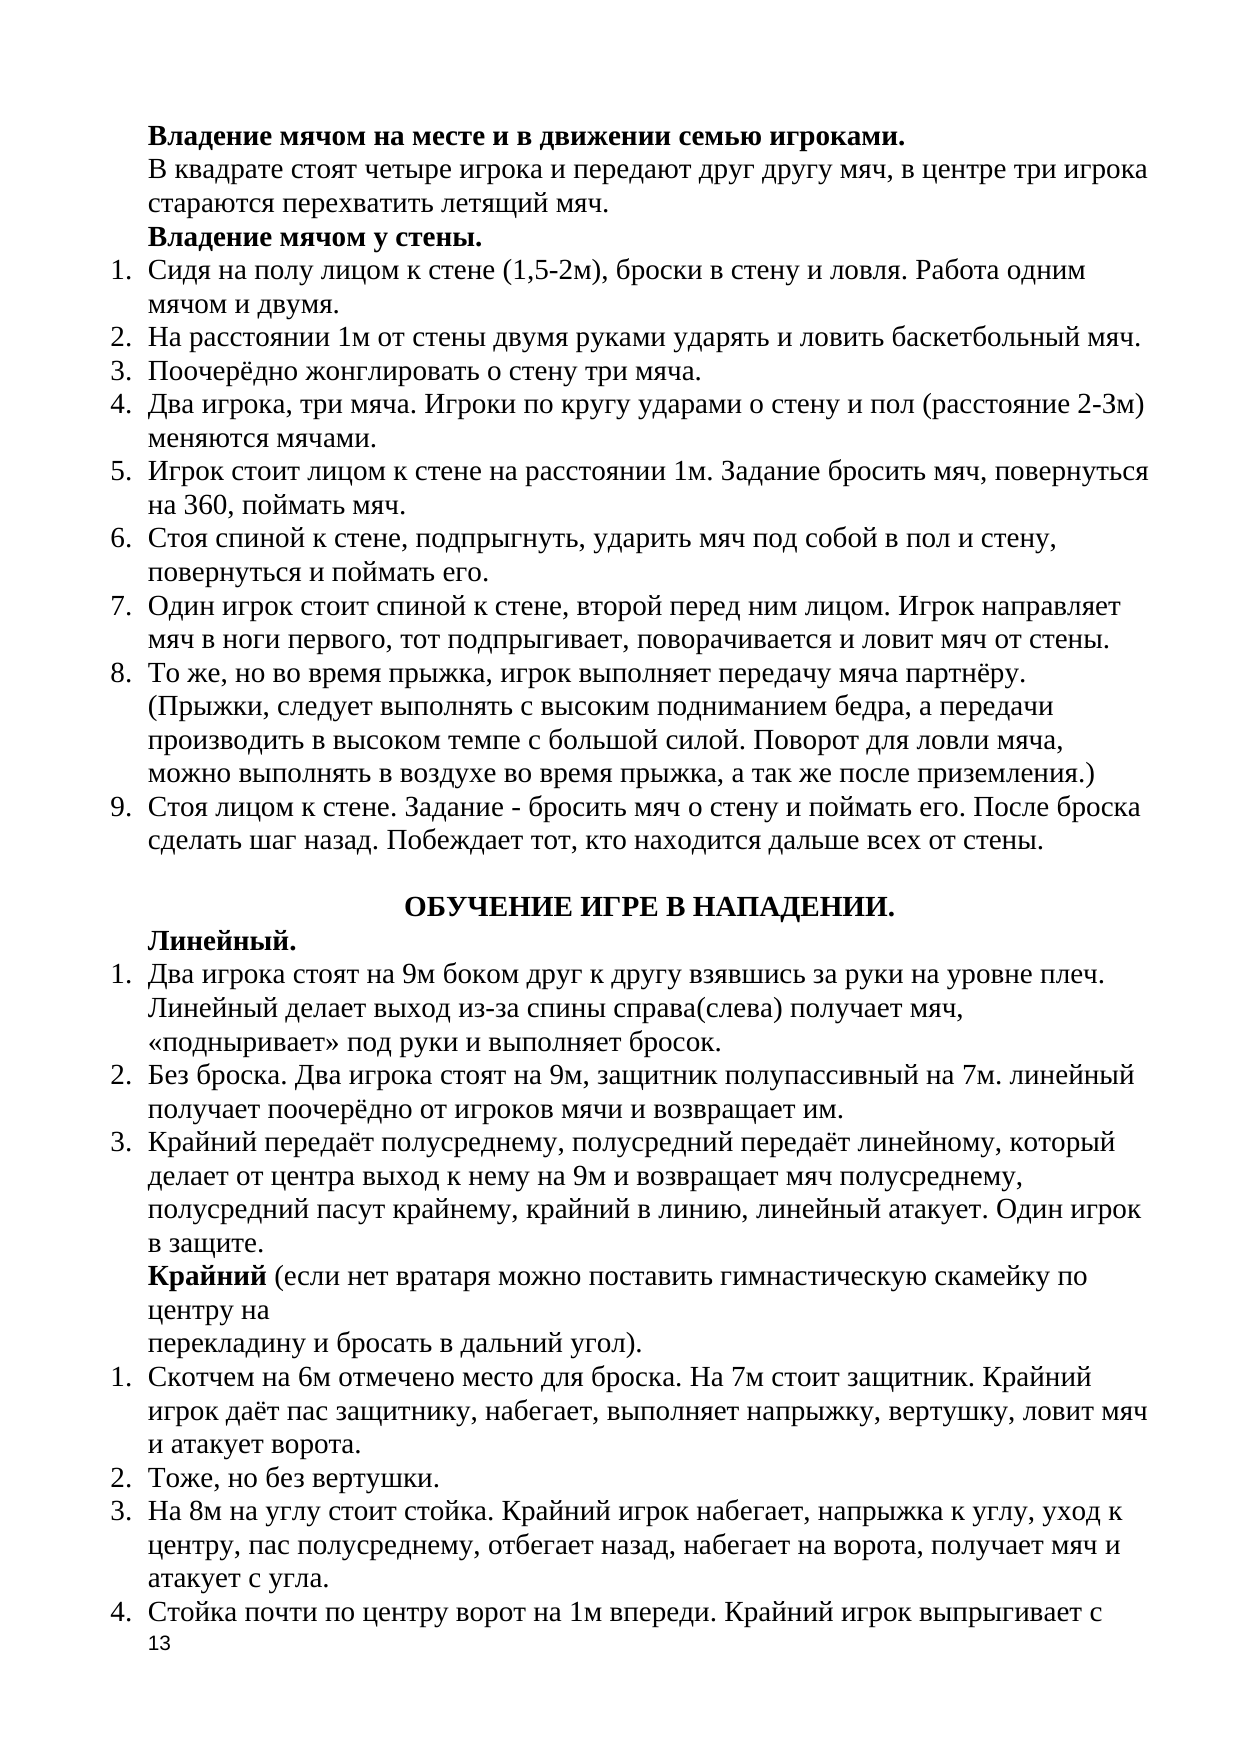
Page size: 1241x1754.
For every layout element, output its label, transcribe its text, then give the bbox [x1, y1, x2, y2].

text Линейный. [148, 923, 1152, 957]
list Один игрок стоит спиной к стене, второй перед ним лицом. Игрок направляет мяч в ноги первого, тот подпрыгивает, поворачивается и ловит мяч от стены. [110, 588, 1152, 655]
list Игрок стоит лицом к стене на расстоянии 1м. Задание бросить мяч, повернуться на 360, поймать мяч. [110, 453, 1152, 521]
list Два игрока, три мяча. Игроки по кругу ударами о стену и пол (расстояние 2-Зм) меняются мячами. [110, 386, 1152, 453]
list На 8м на углу стоит стойка. Крайний игрок набегает, напрыжка к углу, уход к центру, пас полусреднему, отбегает назад, набегает на ворота, получает мяч и атакует с угла. [110, 1493, 1152, 1594]
list Сидя на полу лицом к стене (1,5-2м), броски в стену и ловля. Работа одним мячом и двумя. [110, 252, 1152, 319]
list Скотчем на 6м отмечено место для броска. На 7м стоит защитник. Крайний игрок даёт пас защитнику, набегает, выполняет напрыжку, вертушку, ловит мяч и атакует ворота. [110, 1359, 1152, 1460]
text перекладину и бросать в дальний угол). [148, 1326, 1152, 1359]
list Тоже, но без вертушки. [110, 1460, 1152, 1493]
text Владение мячом у стены. [148, 219, 1152, 252]
list То же, но во время прыжка, игрок выполняет передачу мяча партнёру. (Прыжки, следует выполнять с высоким подниманием бедра, а передачи производить в высоком темпе с большой силой. Поворот для ловли мяча, можно выполнять в воздухе во время прыжка, а так же после приземления.) [110, 655, 1152, 789]
list Два игрока стоят на 9м боком друг к другу взявшись за руки на уровне плеч. Линейный делает выход из-за спины справа(слева) получает мяч, «подныривает» под руки и выполняет бросок. [110, 957, 1152, 1057]
text ОБУЧЕНИЕ ИГРЕ В НАПАДЕНИИ. [148, 889, 1152, 923]
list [110, 1594, 1152, 1627]
list Поочерёдно жонглировать о стену три мяча. [110, 353, 1152, 386]
list На расстоянии 1м от стены двумя руками ударять и ловить баскетбольный мяч. [110, 319, 1152, 353]
list Стоя лицом к стене. Задание - бросить мяч о стену и поймать его. После броска сделать шаг назад. Побеждает тот, кто находится дальше всех от стены. [110, 789, 1152, 856]
list Крайний передаёт полусреднему, полусредний передаёт линейному, который делает от центра выход к нему на 9м и возвращает мяч полусреднему, полусредний пасут крайнему, крайний в линию, линейный атакует. Один игрок в защите. [110, 1124, 1152, 1258]
list Без броска. Два игрока стоят на 9м, защитник полупассивный на 7м. линейный получает поочерёдно от игроков мячи и возвращает им. [110, 1057, 1152, 1124]
text В квадрате стоят четыре игрока и передают друг другу мяч, в центре три игрока стараются перехватить летящий мяч. [148, 152, 1152, 219]
list Стоя спиной к стене, подпрыгнуть, ударить мяч под собой в пол и стену, повернуться и поймать его. [110, 521, 1152, 588]
text Владение мячом на месте и в движении семью игроками. [148, 118, 1152, 152]
text Крайний (если нет вратаря можно поставить гимнастическую скамейку по центру на [148, 1258, 1152, 1326]
